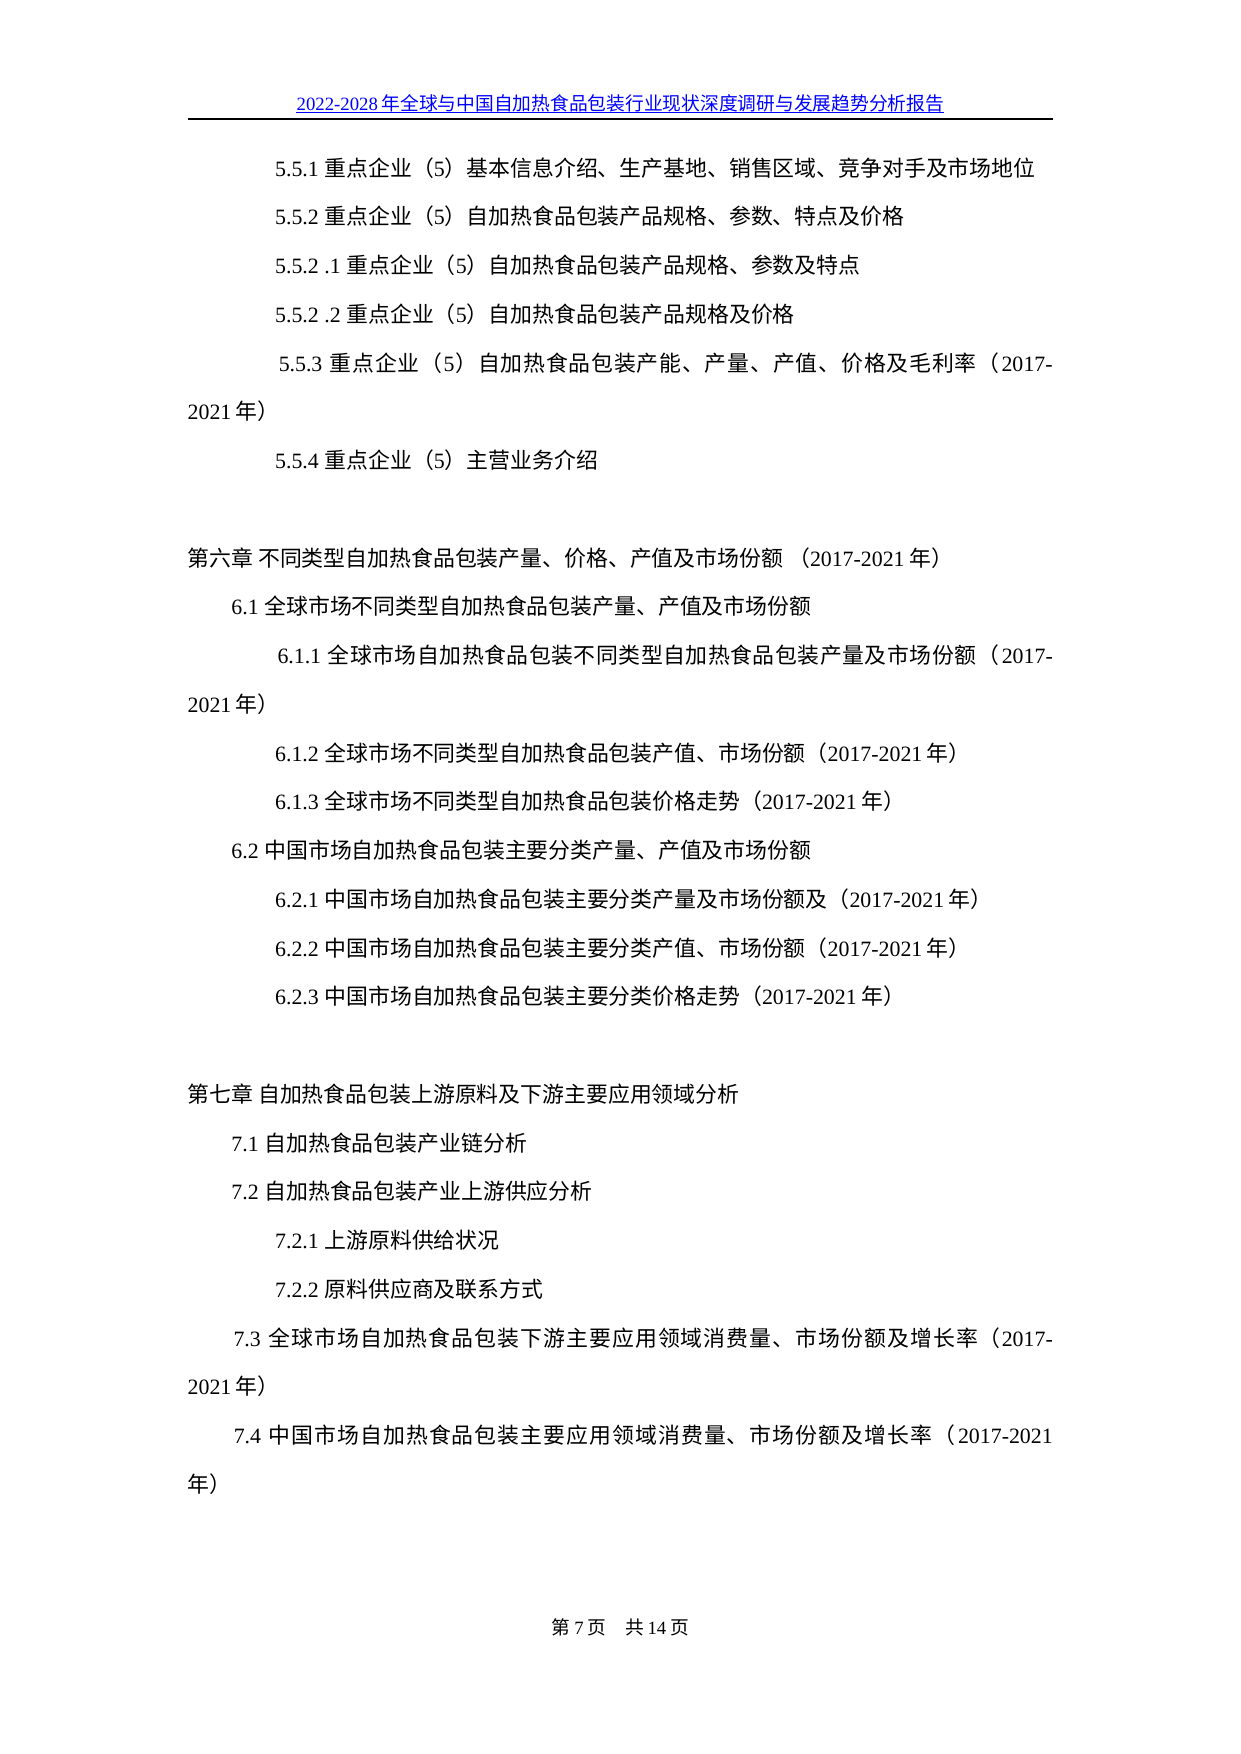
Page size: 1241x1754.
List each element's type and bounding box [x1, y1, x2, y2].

text [187, 150, 1053, 1499]
